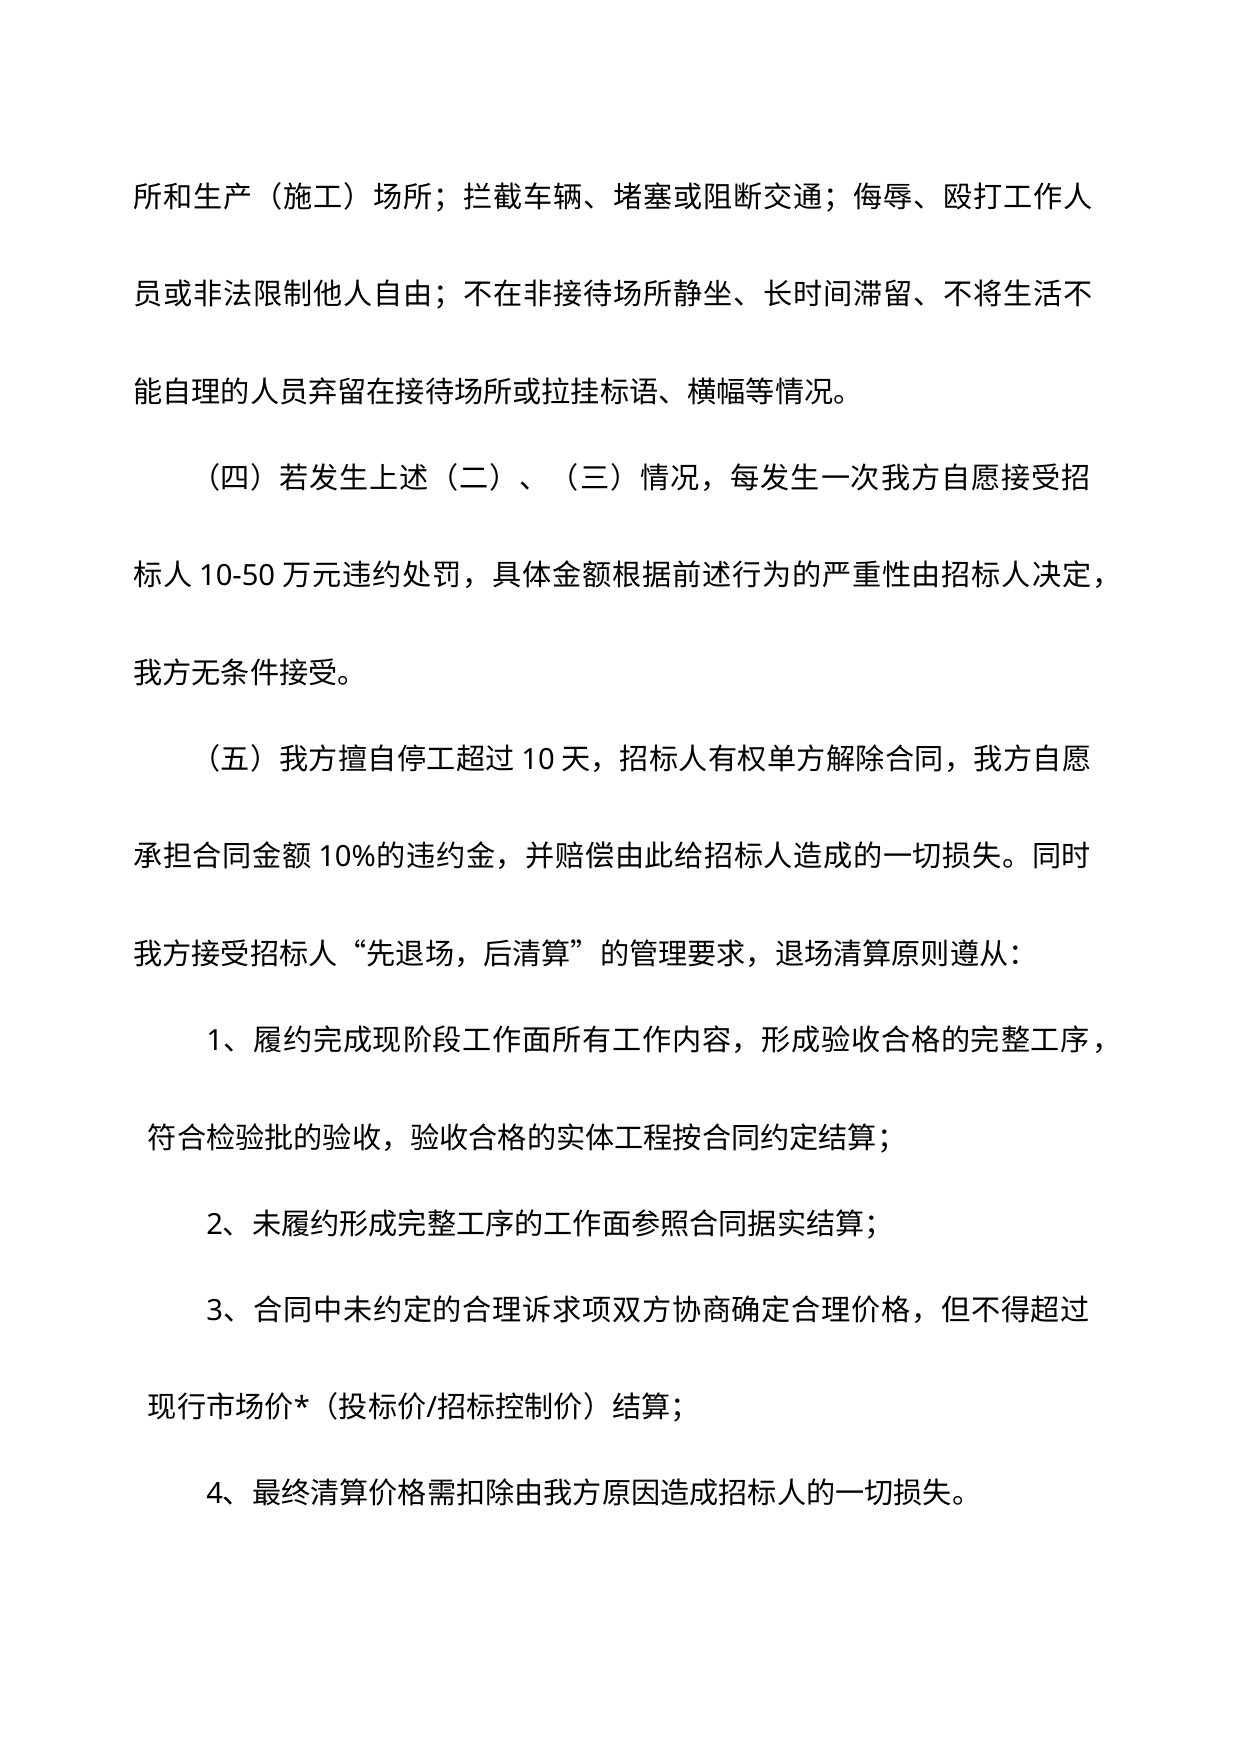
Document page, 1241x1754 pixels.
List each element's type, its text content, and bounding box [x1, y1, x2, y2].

list 我方擅自停工超过10天，招标人有权单方解除合同，我方自愿承担合同金额10%的违约金，并赔偿由此给招标人造成的一切损失。同时我方接受招标人“先退场，后清算”的管理要求，退场清算原则遵从： [133, 724, 1092, 984]
text 1、履约完成现阶段工作面所有工作内容，形成验收合格的完整工序，符合检验批的验收，验收合格的实体工程按合同约定结算； [148, 1005, 1092, 1168]
text 2、未履约形成完整工序的工作面参照合同据实结算； [148, 1189, 1092, 1254]
list 若发生上述（二）、（三）情况，每发生一次我方自愿接受招标人10-50万元违约处罚，具体金额根据前述行为的严重性由招标人决定，我方无条件接受。 [133, 443, 1092, 703]
text 4、最终清算价格需扣除由我方原因造成招标人的一切损失。 [148, 1459, 1092, 1524]
text 3、合同中未约定的合理诉求项双方协商确定合理价格，但不得超过现行市场价*（投标价/招标控制价）结算； [148, 1275, 1092, 1438]
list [133, 162, 1092, 422]
